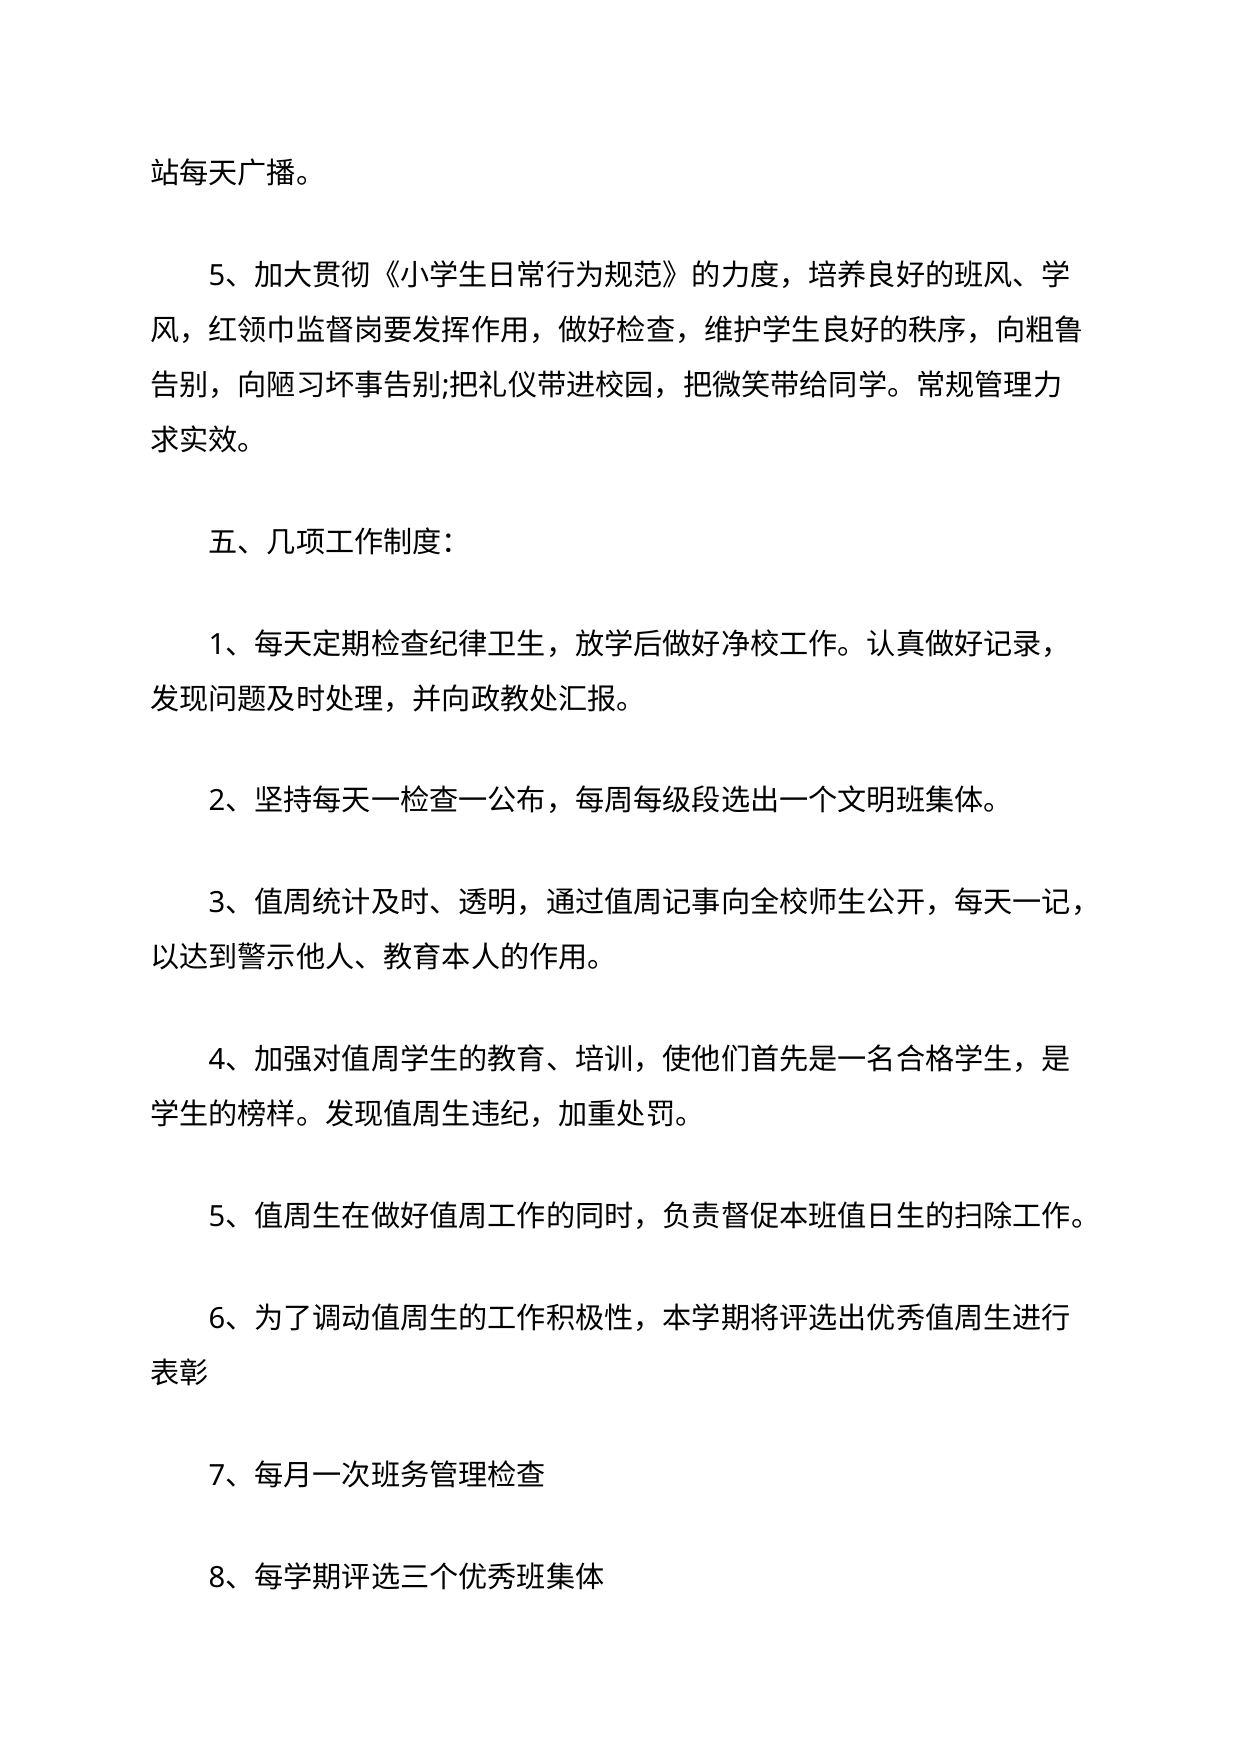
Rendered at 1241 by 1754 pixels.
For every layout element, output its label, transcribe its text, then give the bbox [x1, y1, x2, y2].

text 1、每天定期检查纪律卫生，放学后做好净校工作。认真做好记录，发现问题及时处理，并向政教处汇报。 [150, 620, 1090, 717]
text 5、加大贯彻《小学生日常行为规范》的力度，培养良好的班风、学风，红领巾监督岗要发挥作用，做好检查，维护学生良好的秩序，向粗鲁告别，向陋习坏事告别;把礼仪带进校园，把微笑带给同学。常规管理力求实效。 [150, 252, 1090, 459]
text 7、每月一次班务管理检查 [150, 1451, 1090, 1494]
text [150, 150, 1090, 192]
text 五、几项工作制度： [150, 518, 1090, 561]
text 3、值周统计及时、透明，通过值周记事向全校师生公开，每天一记，以达到警示他人、教育本人的作用。 [150, 879, 1090, 976]
text 6、为了调动值周生的工作积极性，本学期将评选出优秀值周生进行表彰 [150, 1294, 1090, 1392]
text 8、每学期评选三个优秀班集体 [150, 1553, 1090, 1596]
text 5、值周生在做好值周工作的同时，负责督促本班值日生的扫除工作。 [150, 1192, 1090, 1235]
text 2、坚持每天一检查一公布，每周每级段选出一个文明班集体。 [150, 777, 1090, 819]
text 4、加强对值周学生的教育、培训，使他们首先是一名合格学生，是学生的榜样。发现值周生违纪，加重处罚。 [150, 1036, 1090, 1133]
